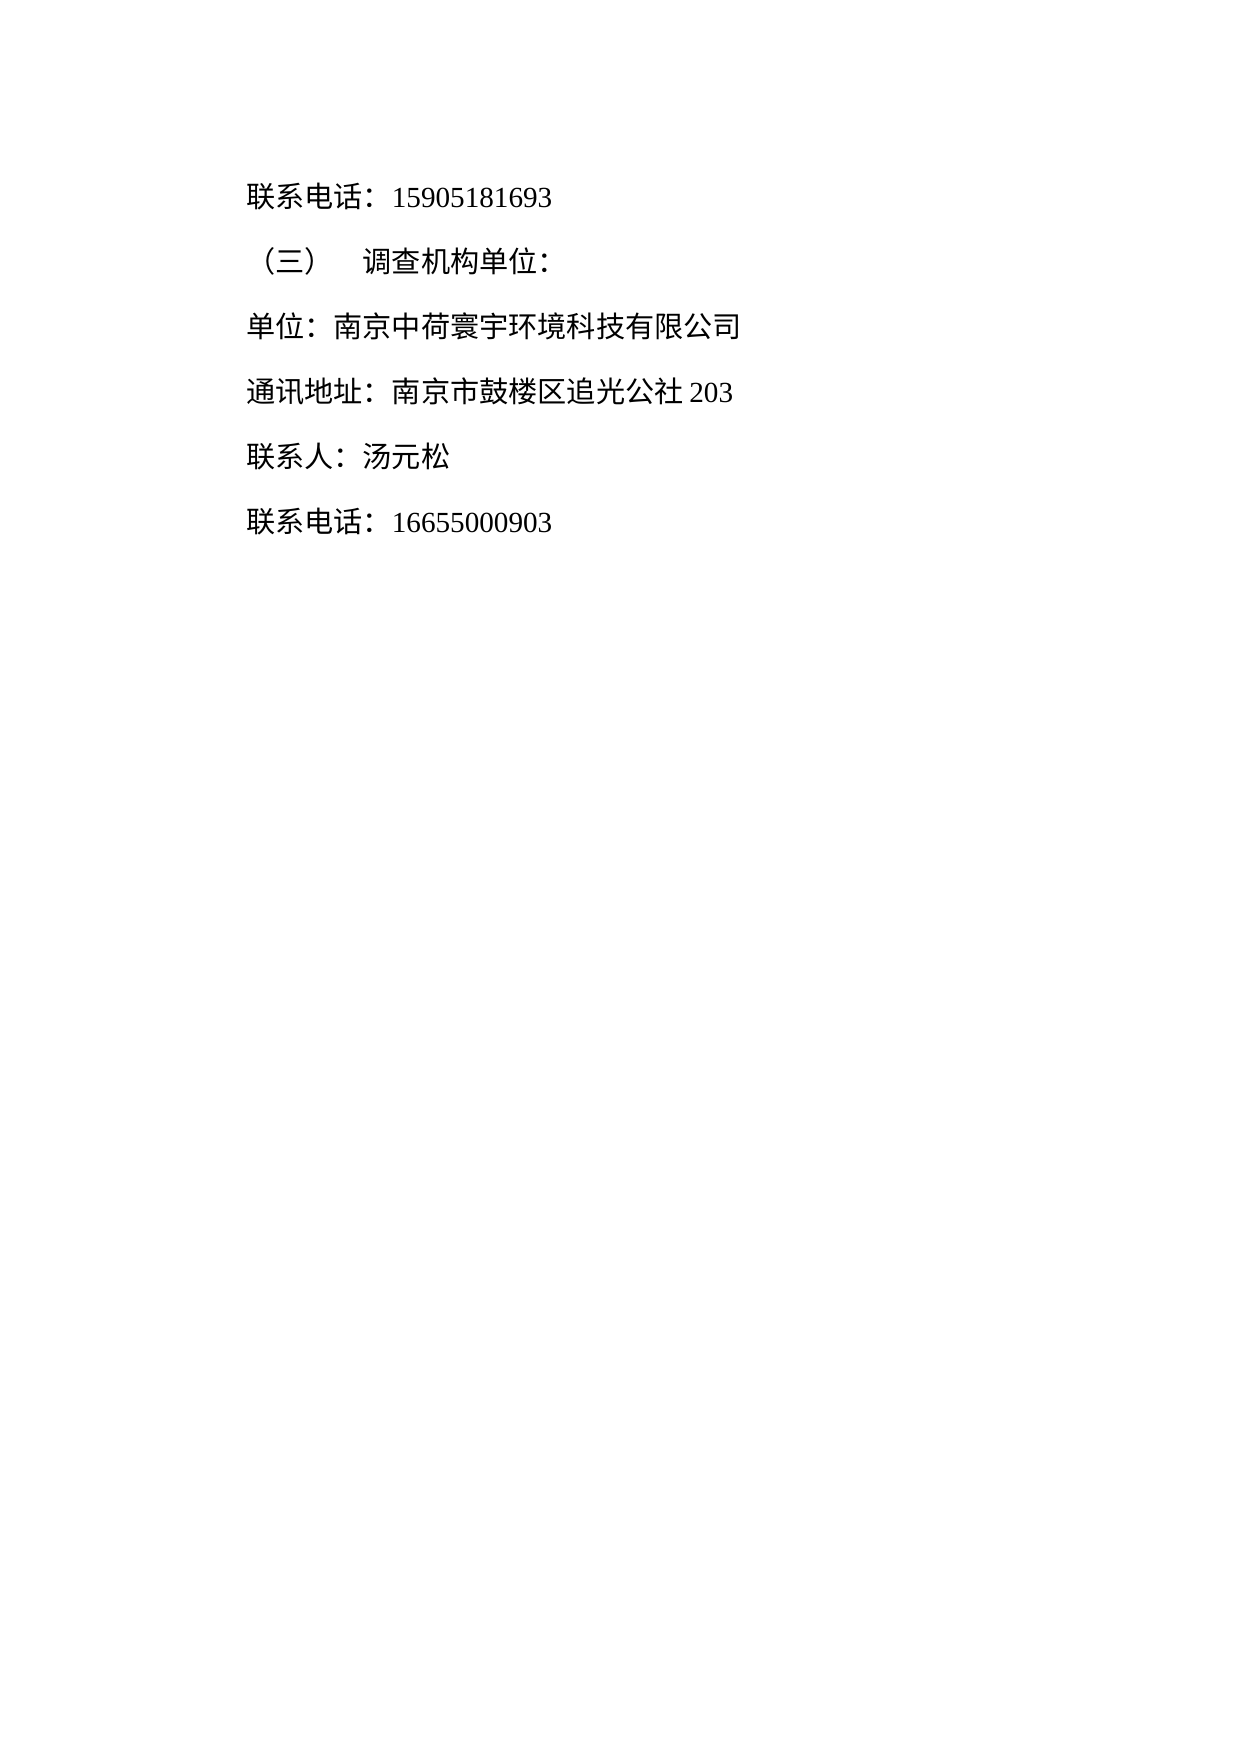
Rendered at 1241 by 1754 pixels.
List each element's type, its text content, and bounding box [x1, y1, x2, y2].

text 联系电话：16655000903 [187, 487, 1053, 552]
text 单位：南京中荷寰宇环境科技有限公司 [187, 292, 1053, 357]
text 联系电话：15905181693 [187, 162, 1053, 227]
text 通讯地址：南京市鼓楼区追光公社203 [187, 357, 1053, 422]
list 调查机构单位： [187, 227, 1053, 292]
text 联系人：汤元松 [187, 422, 1053, 487]
